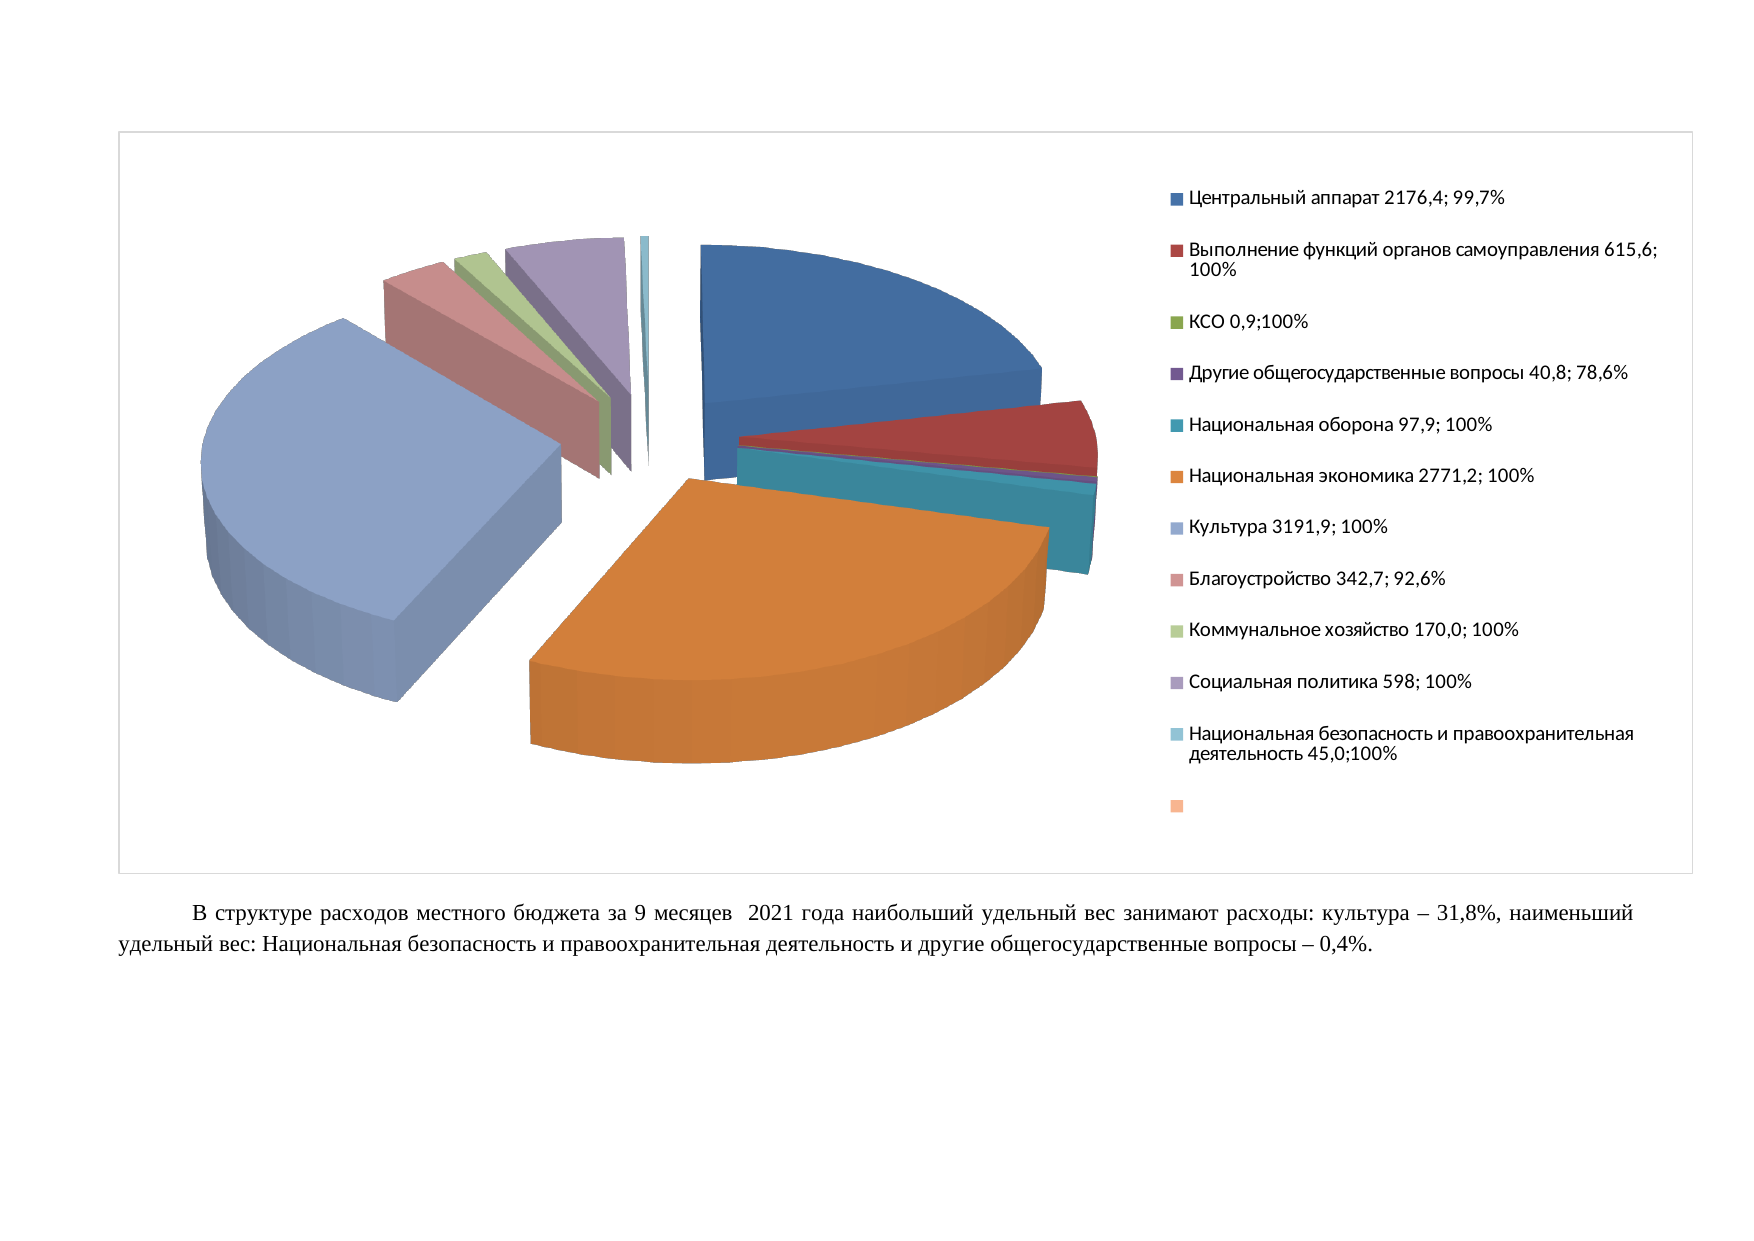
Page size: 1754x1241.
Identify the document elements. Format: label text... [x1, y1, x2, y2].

text В структуре расходов местного бюджета за 9 месяцев 2021 года наибольший удельный вес занимают расходы: культура – 31,8%, наименьший удельный вес: Национальная безопасность и правоохранительная деятельность и другие общегосударственные вопросы – 0,4%. [118, 899, 1636, 956]
